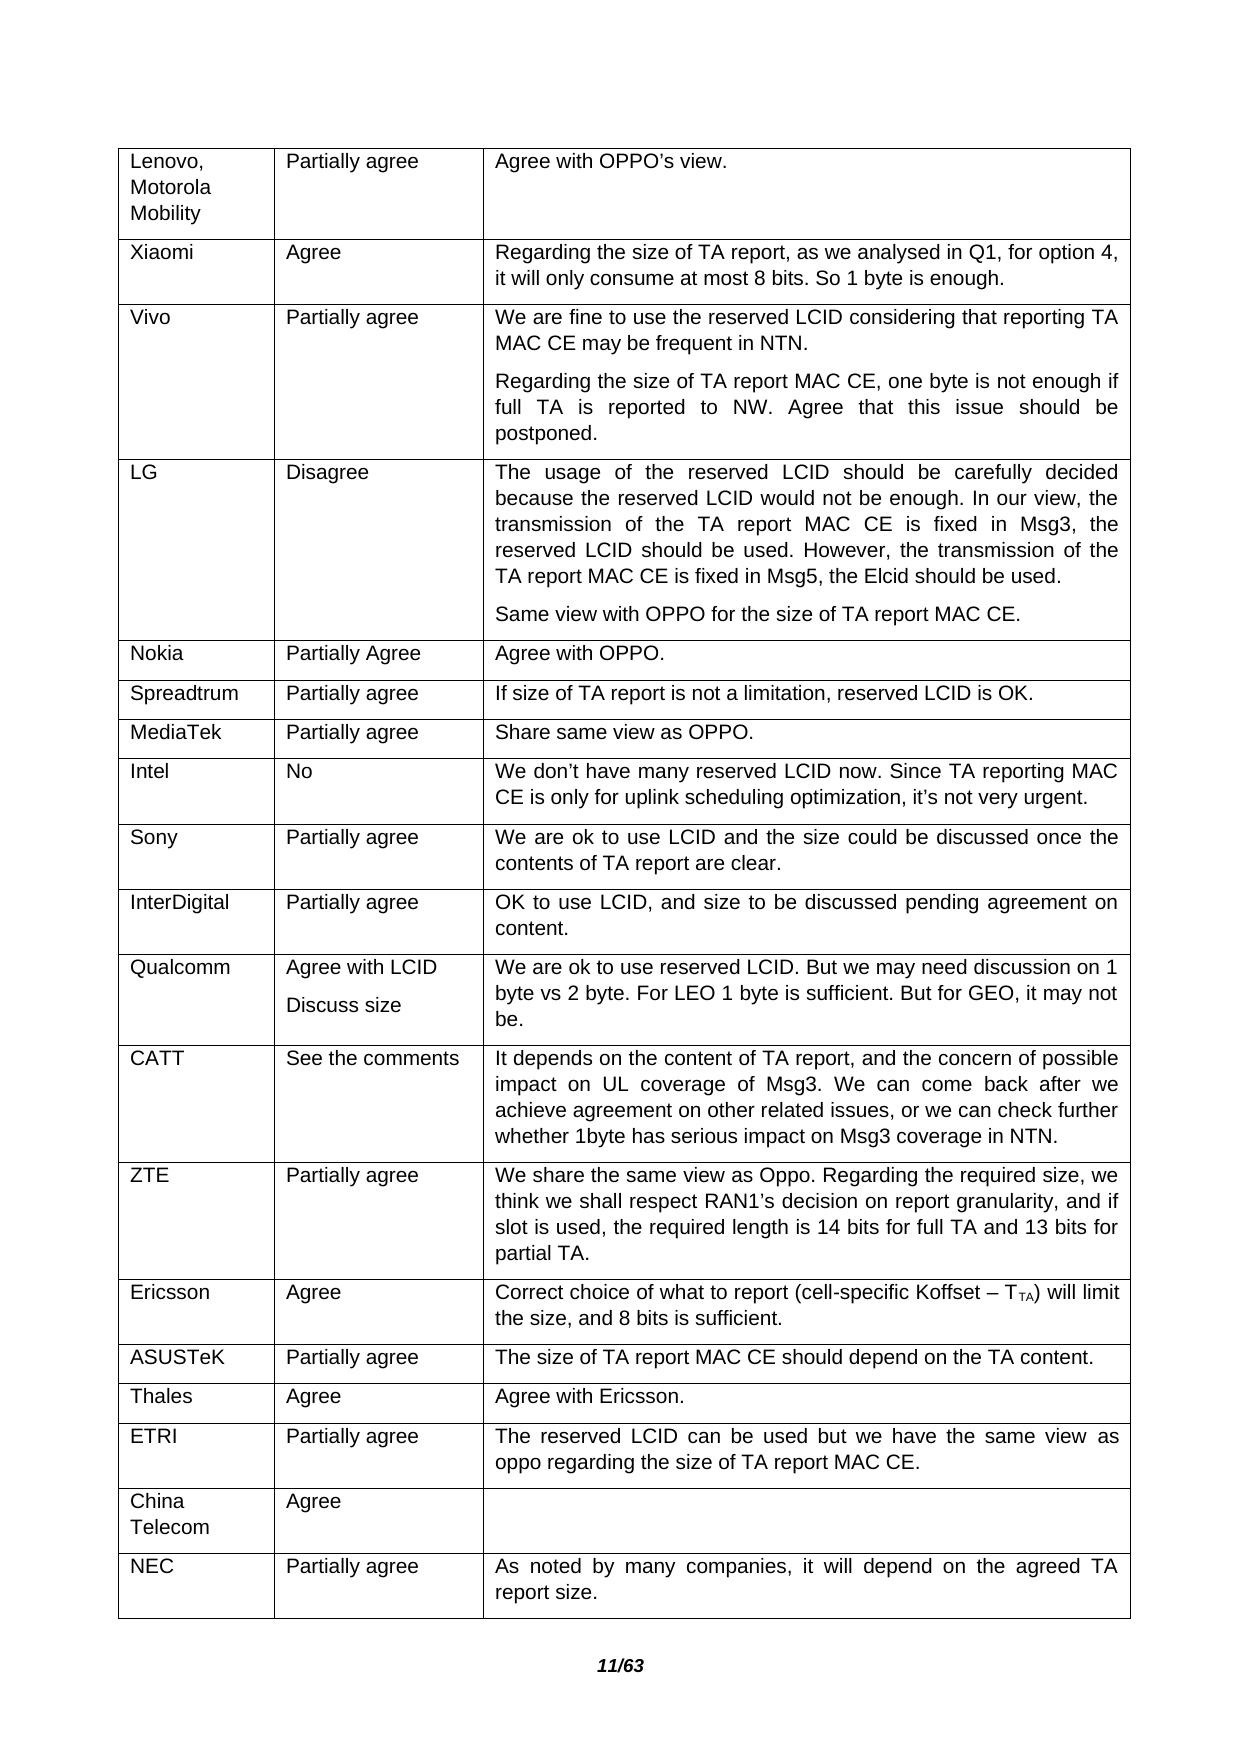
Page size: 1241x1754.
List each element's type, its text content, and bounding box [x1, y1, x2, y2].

table_cell Partially agree [275, 1163, 483, 1279]
table_cell Agree [275, 240, 483, 304]
table_cell Thales [119, 1384, 274, 1423]
table_cell Partially agree [275, 681, 483, 719]
table_cell Agree with Ericsson. [484, 1384, 1130, 1423]
table_cell Partially agree [275, 1554, 483, 1618]
table_cell The reserved LCID can be used but we have the same view as oppo regarding the size of TA report MAC CE. [484, 1424, 1130, 1488]
table_cell Spreadtrum [119, 681, 274, 719]
table_cell Disagree [275, 460, 483, 640]
table_cell Partially agree [275, 720, 483, 758]
table_cell Partially agree [275, 1345, 483, 1383]
table_cell Lenovo, Motorola Mobility [119, 149, 274, 239]
table_cell Partially agree [275, 1424, 483, 1488]
table_cell Agree with OPPO’s view. [484, 149, 1130, 239]
table_cell The usage of the reserved LCID should be carefully decided because the reserved LCID would not be enough. In our view, the transmission of the TA report MAC CE is fixed in Msg3, the reserved LCID should be used. However, the transmission of the TA report MAC CE is fixed in Msg5, the Elcid should be used. Same view with OPPO for the size of TA report MAC CE. [484, 460, 1130, 640]
table_cell ZTE [119, 1163, 274, 1279]
table_cell OK to use LCID, and size to be discussed pending agreement on content. [484, 890, 1130, 954]
table_cell Qualcomm [119, 955, 274, 1045]
table_cell Partially agree [275, 149, 483, 239]
table_cell ASUSTeK [119, 1345, 274, 1383]
table_cell Partially agree [275, 305, 483, 459]
table_cell CATT [119, 1046, 274, 1162]
table_cell Sony [119, 825, 274, 889]
table_cell Nokia [119, 641, 274, 679]
table_cell We are ok to use reserved LCID. But we may need discussion on 1 byte vs 2 byte. For LEO 1 byte is sufficient. But for GEO, it may not be. [484, 955, 1130, 1045]
table_cell Agree [275, 1280, 483, 1344]
table_cell Share same view as OPPO. [484, 720, 1130, 758]
table_cell See the comments [275, 1046, 483, 1162]
table_cell No [275, 759, 483, 823]
table_cell We share the same view as Oppo. Regarding the required size, we think we shall respect RAN1’s decision on report granularity, and if slot is used, the required length is 14 bits for full TA and 13 bits for partial TA. [484, 1163, 1130, 1279]
table_cell The size of TA report MAC CE should depend on the TA content. [484, 1345, 1130, 1383]
table_cell NEC [119, 1554, 274, 1618]
table_cell ETRI [119, 1424, 274, 1488]
table_cell LG [119, 460, 274, 640]
table_cell Agree with OPPO. [484, 641, 1130, 679]
table_cell Vivo [119, 305, 274, 459]
table_cell [484, 1489, 1130, 1553]
table_cell InterDigital [119, 890, 274, 954]
table_cell Ericsson [119, 1280, 274, 1344]
table_cell Partially agree [275, 890, 483, 954]
table_cell Agree [275, 1384, 483, 1423]
table_cell MediaTek [119, 720, 274, 758]
table_cell Correct choice of what to report (cell-specific Koffset – TTA) will limit the size, and 8 bits is sufficient. [484, 1280, 1130, 1344]
table_cell Regarding the size of TA report, as we analysed in Q1, for option 4, it will only consume at most 8 bits. So 1 byte is enough. [484, 240, 1130, 304]
table_cell Agree [275, 1489, 483, 1553]
table_cell Agree with LCID Discuss size [275, 955, 483, 1045]
table_cell Xiaomi [119, 240, 274, 304]
table_cell We are ok to use LCID and the size could be discussed once the contents of TA report are clear. [484, 825, 1130, 889]
table_cell We are fine to use the reserved LCID considering that reporting TA MAC CE may be frequent in NTN. Regarding the size of TA report MAC CE, one byte is not enough if full TA is reported to NW. Agree that this issue should be postponed. [484, 305, 1130, 459]
table_cell If size of TA report is not a limitation, reserved LCID is OK. [484, 681, 1130, 719]
table_cell China Telecom [119, 1489, 274, 1553]
table_cell It depends on the content of TA report, and the concern of possible impact on UL coverage of Msg3. We can come back after we achieve agreement on other related issues, or we can check further whether 1byte has serious impact on Msg3 coverage in NTN. [484, 1046, 1130, 1162]
table_cell Partially agree [275, 825, 483, 889]
table_cell As noted by many companies, it will depend on the agreed TA report size. [484, 1554, 1130, 1618]
table_cell Intel [119, 759, 274, 823]
table_cell Partially Agree [275, 641, 483, 679]
table_cell We don’t have many reserved LCID now. Since TA reporting MAC CE is only for uplink scheduling optimization, it’s not very urgent. [484, 759, 1130, 823]
